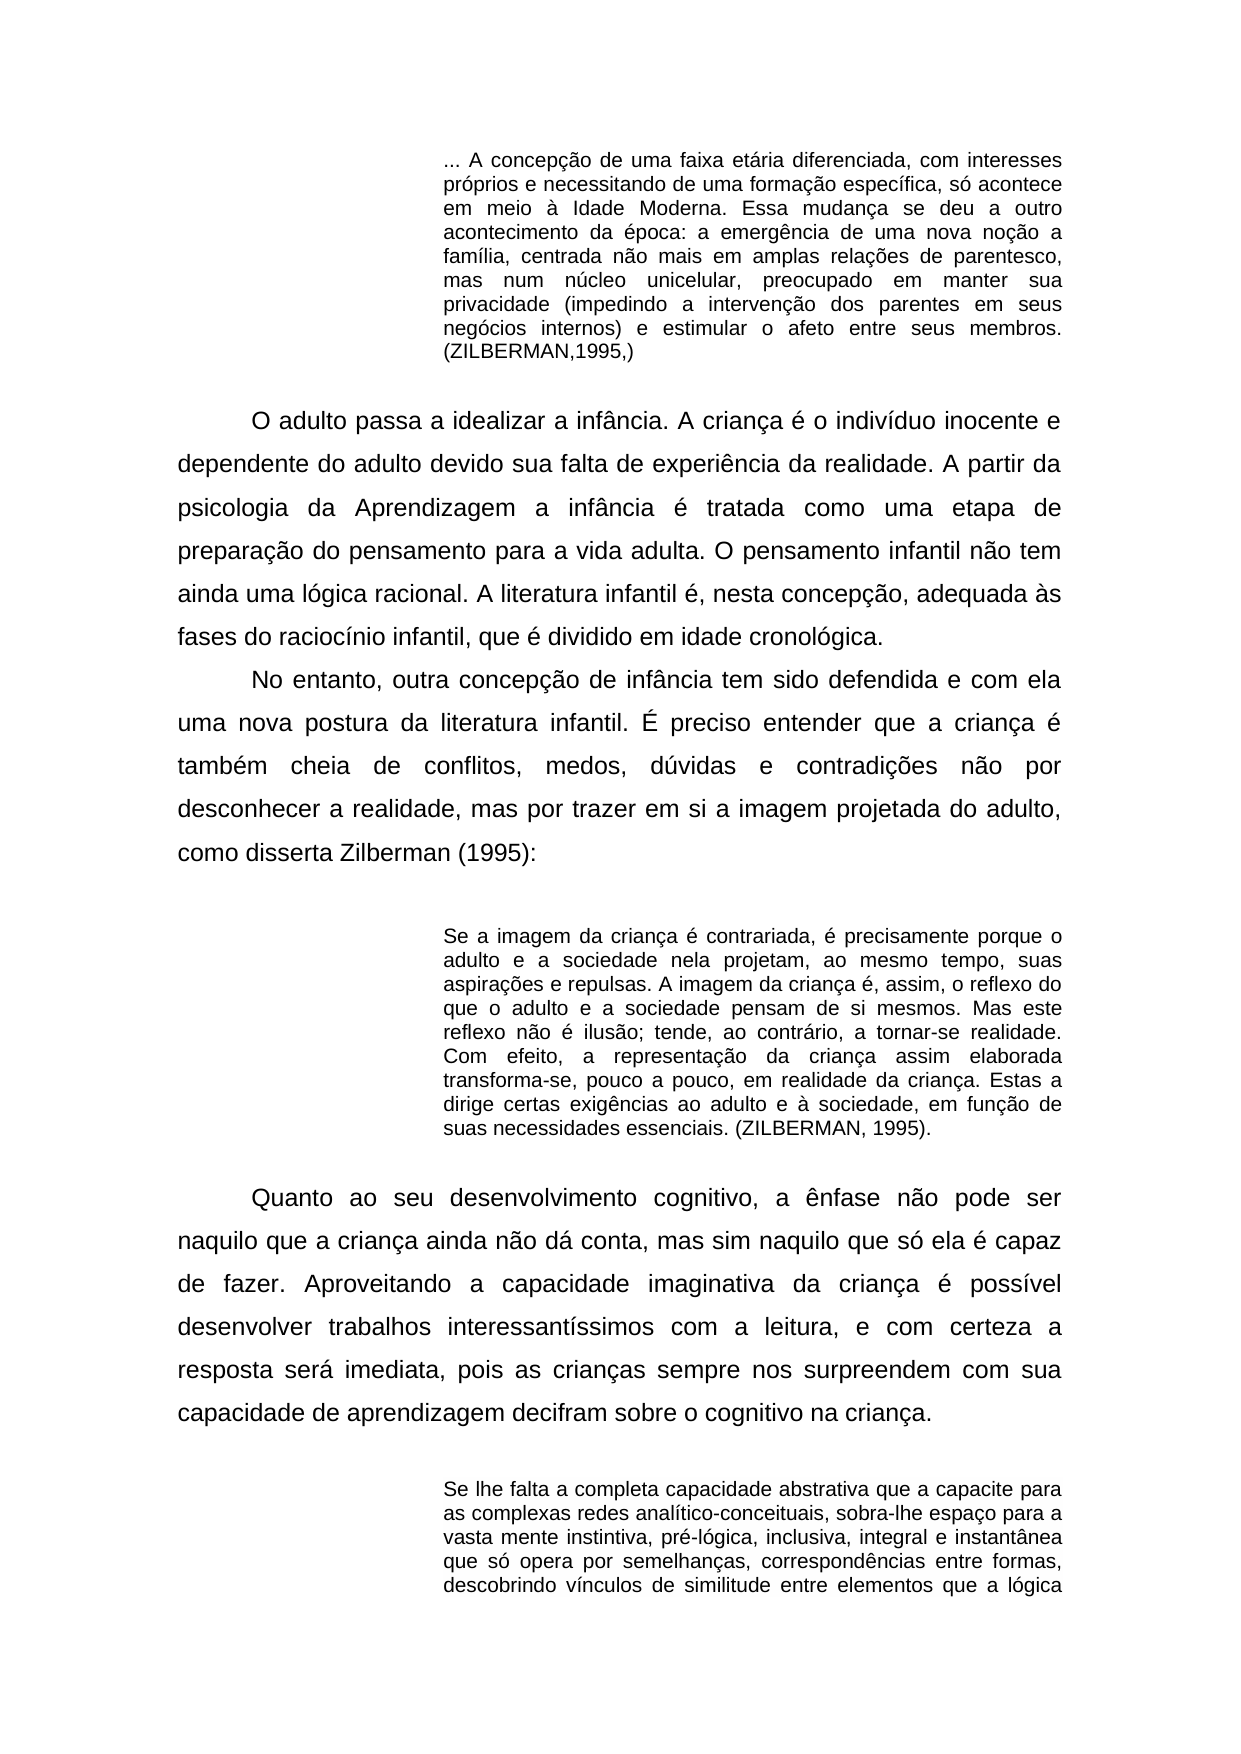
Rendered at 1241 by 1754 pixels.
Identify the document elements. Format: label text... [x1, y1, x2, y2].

text No entanto, outra concepção de infância tem sido defendida e com ela uma nova postura da literatura infantil. É preciso entender que a criança é também cheia de conflitos, medos, dúvidas e contradições não por desconhecer a realidade, mas por trazer em si a imagem projetada do adulto, como disserta Zilberman (1995): [177, 665, 1063, 866]
text Quanto ao seu desenvolvimento cognitivo, a ênfase não pode ser naquilo que a criança ainda não dá conta, mas sim naquilo que só ela é capaz de fazer. Aproveitando a capacidade imaginativa da criança é possível desenvolver trabalhos interessantíssimos com a leitura, e com certeza a resposta será imediata, pois as crianças sempre nos surpreendem com sua capacidade de aprendizagem decifram sobre o cognitivo na criança. [177, 1183, 1063, 1427]
text ... A concepção de uma faixa etária diferenciada, com interesses próprios e necessitando de uma formação específica, só acontece em meio à Idade Moderna. Essa mudança se deu a outro acontecimento da época: a emergência de uma nova noção a família, centrada não mais em amplas relações de parentesco, mas num núcleo unicelular, preocupado em manter sua privacidade (impedindo a intervenção dos parentes em seus negócios internos) e estimular o afeto entre seus membros. (ZILBERMAN,1995,) [443, 148, 1063, 363]
text Se a imagem da criança é contrariada, é precisamente porque o adulto e a sociedade nela projetam, ao mesmo tempo, suas aspirações e repulsas. A imagem da criança é, assim, o reflexo do que o adulto e a sociedade pensam de si mesmos. Mas este reflexo não é ilusão; tende, ao contrário, a tornar-se realidade. Com efeito, a representação da criança assim elaborada transforma-se, pouco a pouco, em realidade da criança. Estas a dirige certas exigências ao adulto e à sociedade, em função de suas necessidades essenciais. (ZILBERMAN, 1995). [443, 924, 1063, 1139]
text O adulto passa a idealizar a infância. A criança é o indivíduo inocente e dependente do adulto devido sua falta de experiência da realidade. A partir da psicologia da Aprendizagem a infância é tratada como uma etapa de preparação do pensamento para a vida adulta. O pensamento infantil não tem ainda uma lógica racional. A literatura infantil é, nesta concepção, adequada às fases do raciocínio infantil, que é dividido em idade cronológica. [177, 406, 1063, 651]
